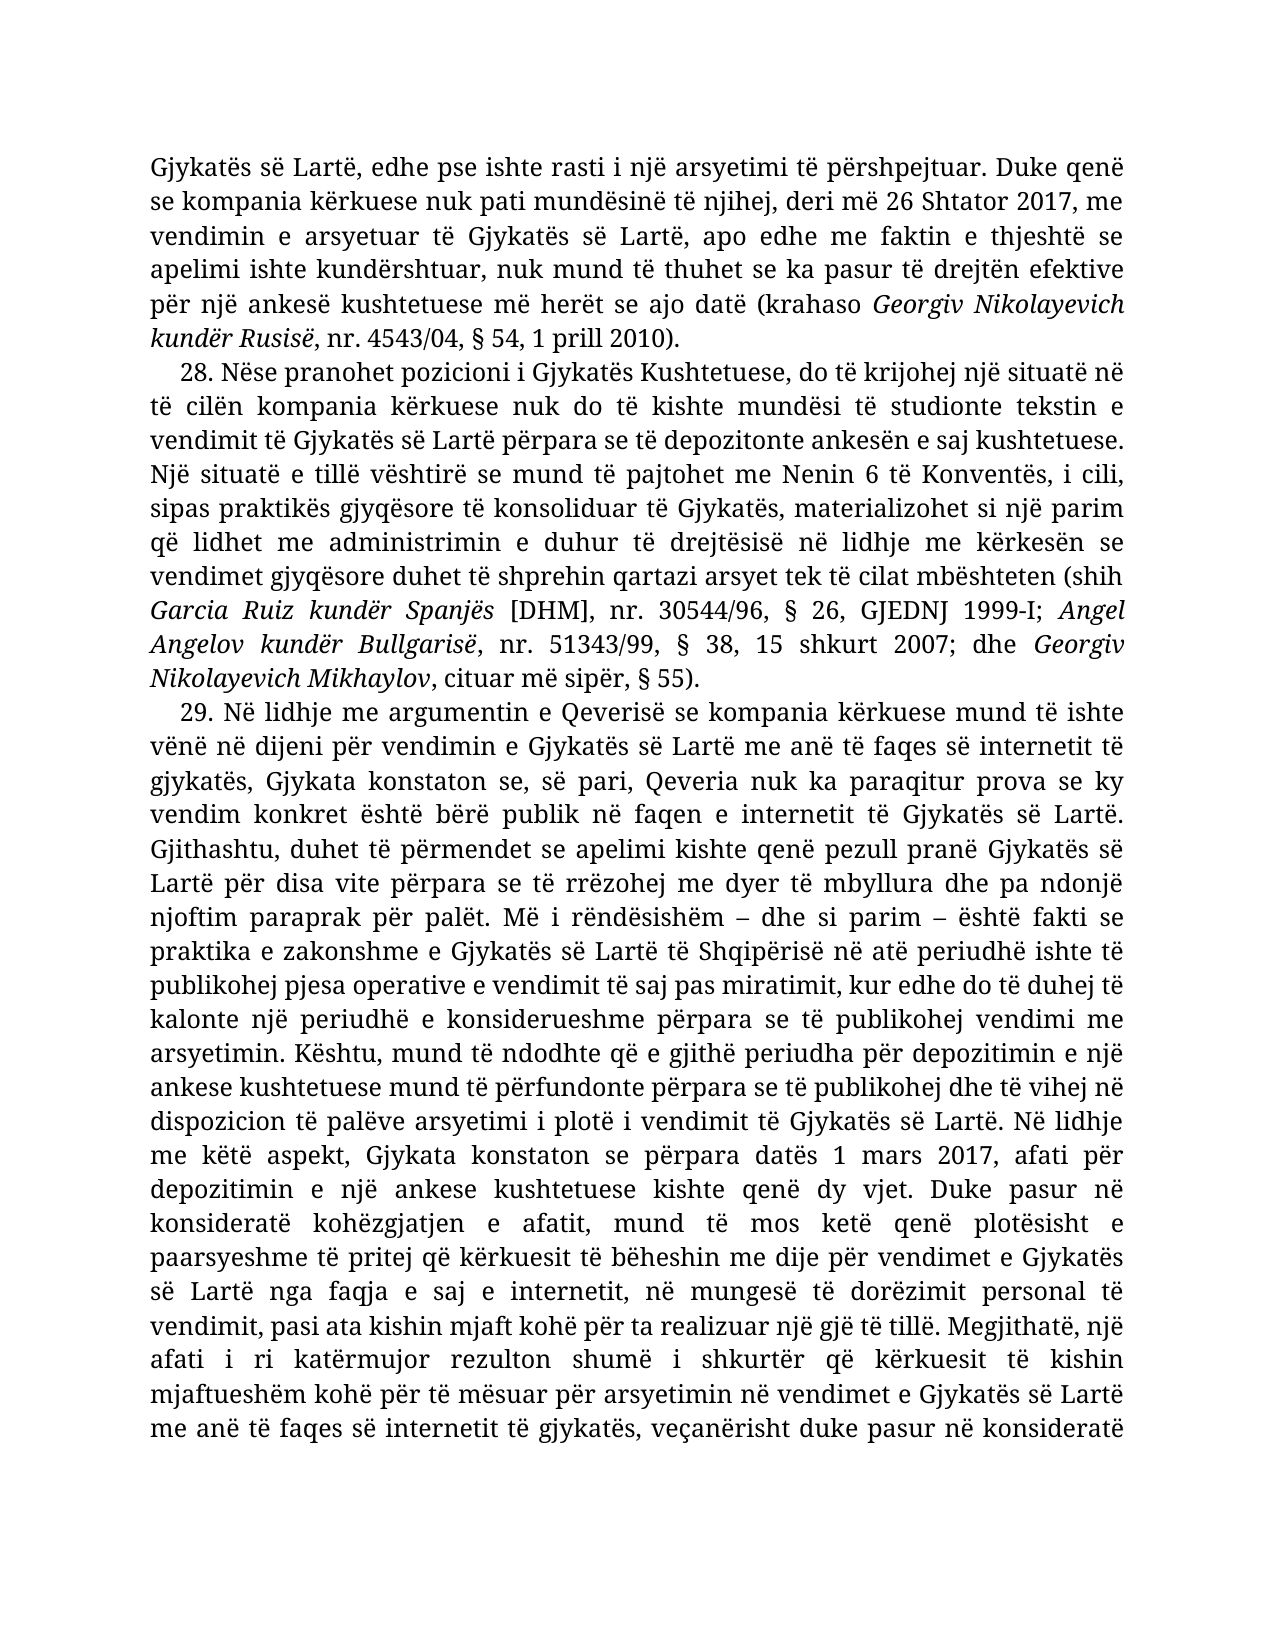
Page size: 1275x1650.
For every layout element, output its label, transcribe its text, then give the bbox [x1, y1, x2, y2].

text 28. Nëse pranohet pozicioni i Gjykatës Kushtetuese, do të krijohej një situatë në të cilën kompania kërkuese nuk do të kishte mundësi të studionte tekstin e vendimit të Gjykatës së Lartë përpara se të depozitonte ankesën e saj kushtetuese. Një situatë e tillë vështirë se mund të pajtohet me Nenin 6 të Konventës, i cili, sipas praktikës gjyqësore të konsoliduar të Gjykatës, materializohet si një parim që lidhet me administrimin e duhur të drejtësisë në lidhje me kërkesën se vendimet gjyqësore duhet të shprehin qartazi arsyet tek të cilat mbështeten (shih Garcia Ruiz kundër Spanjës [DHM], nr. 30544/96, § 26, GJEDNJ 1999-I; Angel Angelov kundër Bullgarisë, nr. 51343/99, § 38, 15 shkurt 2007; dhe Georgiv Nikolayevich Mikhaylov, cituar më sipër, § 55). [150, 354, 1125, 695]
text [150, 150, 1125, 354]
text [150, 695, 1125, 1444]
